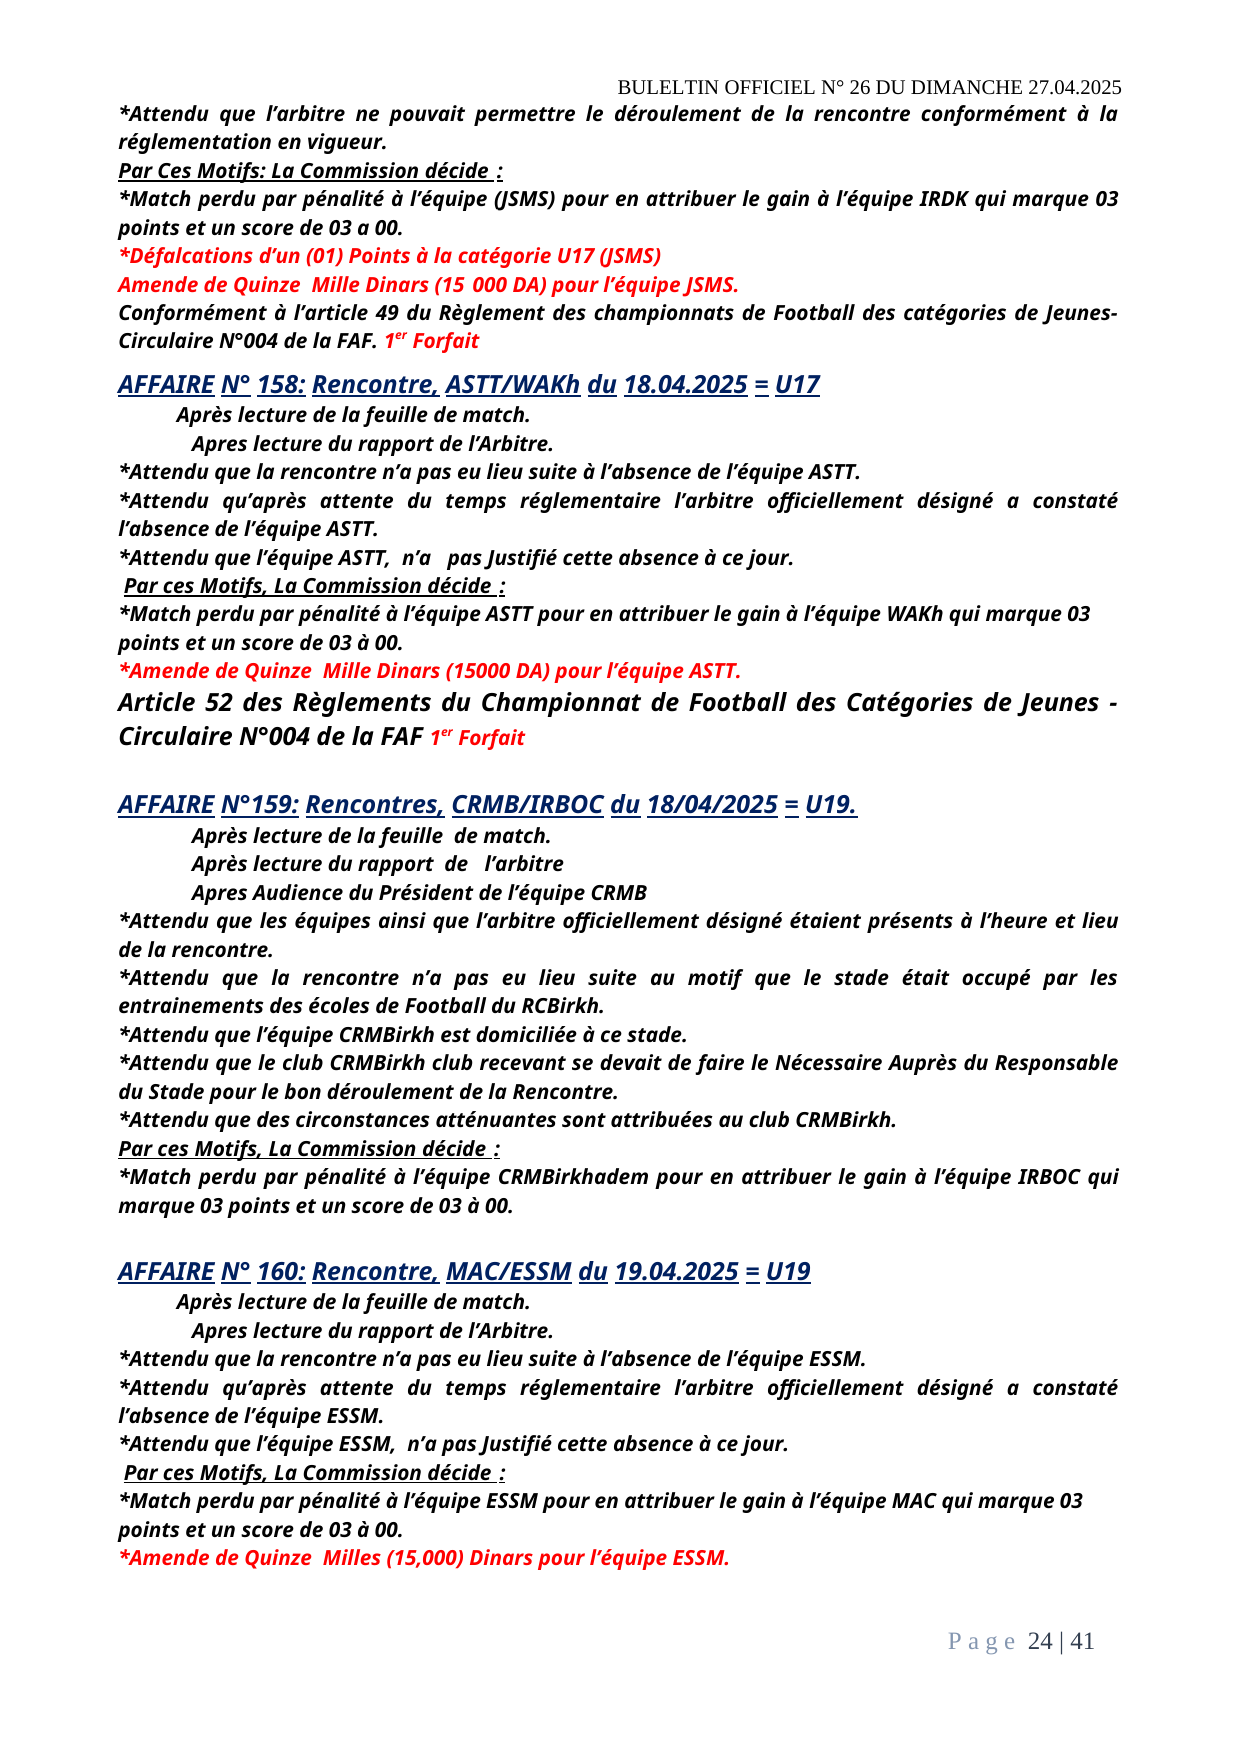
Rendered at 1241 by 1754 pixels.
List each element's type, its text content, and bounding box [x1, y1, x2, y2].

list *Match perdu par pénalité à l’équipe (JSMS) pour en attribuer le gain à l’équipe IRDK qui marque 03 points et un score de 03 a 00. [118, 184, 1122, 241]
list *Attendu qu’après attente du temps réglementaire l’arbitre officiellement désigné a constaté l’absence de l’équipe ESSM. [118, 1373, 1122, 1429]
list *Attendu qu’après attente du temps réglementaire l’arbitre officiellement désigné a constaté l’absence de l’équipe ASTT. [118, 486, 1122, 543]
text Après lecture du rapport de l’arbitre [192, 849, 1122, 878]
list *Attendu que la rencontre n’a pas eu lieu suite à l’absence de l’équipe ASTT. [118, 457, 1122, 486]
list *Match perdu par pénalité à l’équipe ESSM pour en attribuer le gain à l’équipe MAC qui marque 03 points et un score de 03 à 00. [118, 1486, 1122, 1543]
list *Attendu que la rencontre n’a pas eu lieu suite à l’absence de l’équipe ESSM. [118, 1344, 1122, 1373]
list Conformément à l’article 49 du Règlement des championnats de Football des catégories de Jeunes- Circulaire N°004 de la FAF. 1er Forfait [118, 298, 1122, 355]
list Article 52 des Règlements du Championnat de Football des Catégories de Jeunes - Circulaire N°004 de la FAF 1er Forfait [118, 685, 1122, 753]
list *Attendu que l’équipe ASTT, n’a pas Justifié cette absence à ce jour. [118, 543, 1122, 571]
text Apres lecture du rapport de l’Arbitre. [192, 429, 1122, 457]
text AFFAIRE N° 160: Rencontre, MAC/ESSM du 19.04.2025 = U19 [118, 1253, 1181, 1287]
text AFFAIRE N° 158: Rencontre, ASTT/WAKh du 18.04.2025 = U17 [118, 366, 1181, 400]
list *Amende de Quinze Mille Dinars (15000 DA) pour l’équipe ASTT. [118, 656, 1122, 685]
text Apres Audience du Président de l’équipe CRMB [192, 878, 1122, 906]
list Par ces Motifs, La Commission décide : [118, 571, 1122, 599]
list *Attendu que des circonstances atténuantes sont attribuées au club CRMBirkh. [118, 1105, 1122, 1134]
list *Attendu que l’arbitre ne pouvait permettre le déroulement de la rencontre conformément à la réglementation en vigueur. [118, 99, 1122, 156]
list *Attendu que l’équipe CRMBirkh est domiciliée à ce stade. [118, 1020, 1122, 1048]
list *Match perdu par pénalité à l’équipe CRMBirkhadem pour en attribuer le gain à l’équipe IRBOC qui marque 03 points et un score de 03 à 00. [118, 1162, 1122, 1219]
list *Défalcations d’un (01) Points à la catégorie U17 (JSMS) [118, 241, 1122, 270]
text Par Ces Motifs: La Commission décide : [118, 156, 1122, 184]
text Après lecture de la feuille de match. [192, 821, 1122, 849]
text Après lecture de la feuille de match. [118, 400, 1122, 429]
list Par ces Motifs, La Commission décide : [118, 1458, 1122, 1486]
list *Match perdu par pénalité à l’équipe ASTT pour en attribuer le gain à l’équipe WAKh qui marque 03 points et un score de 03 à 00. [118, 599, 1122, 656]
text AFFAIRE N°159: Rencontres, CRMB/IRBOC du 18/04/2025 = U19. [118, 787, 1181, 821]
list Amende de Quinze Mille Dinars (15 000 DA) pour l’équipe JSMS. [118, 270, 1122, 298]
text *Attendu que les équipes ainsi que l’arbitre officiellement désigné étaient présents à l’heure et lieu de la rencontre. [118, 906, 1122, 963]
text Après lecture de la feuille de match. [118, 1287, 1122, 1316]
list *Attendu que le club CRMBirkh club recevant se devait de faire le Nécessaire Auprès du Responsable du Stade pour le bon déroulement de la Rencontre. [118, 1048, 1122, 1105]
text Apres lecture du rapport de l’Arbitre. [192, 1316, 1122, 1344]
list *Attendu que la rencontre n’a pas eu lieu suite au motif que le stade était occupé par les entrainements des écoles de Football du RCBirkh. [118, 963, 1122, 1020]
list *Attendu que l’équipe ESSM, n’a pas Justifié cette absence à ce jour. [118, 1429, 1122, 1458]
list *Amende de Quinze Milles (15,000) Dinars pour l’équipe ESSM. [118, 1543, 1122, 1572]
list Par ces Motifs, La Commission décide : [118, 1134, 1122, 1162]
